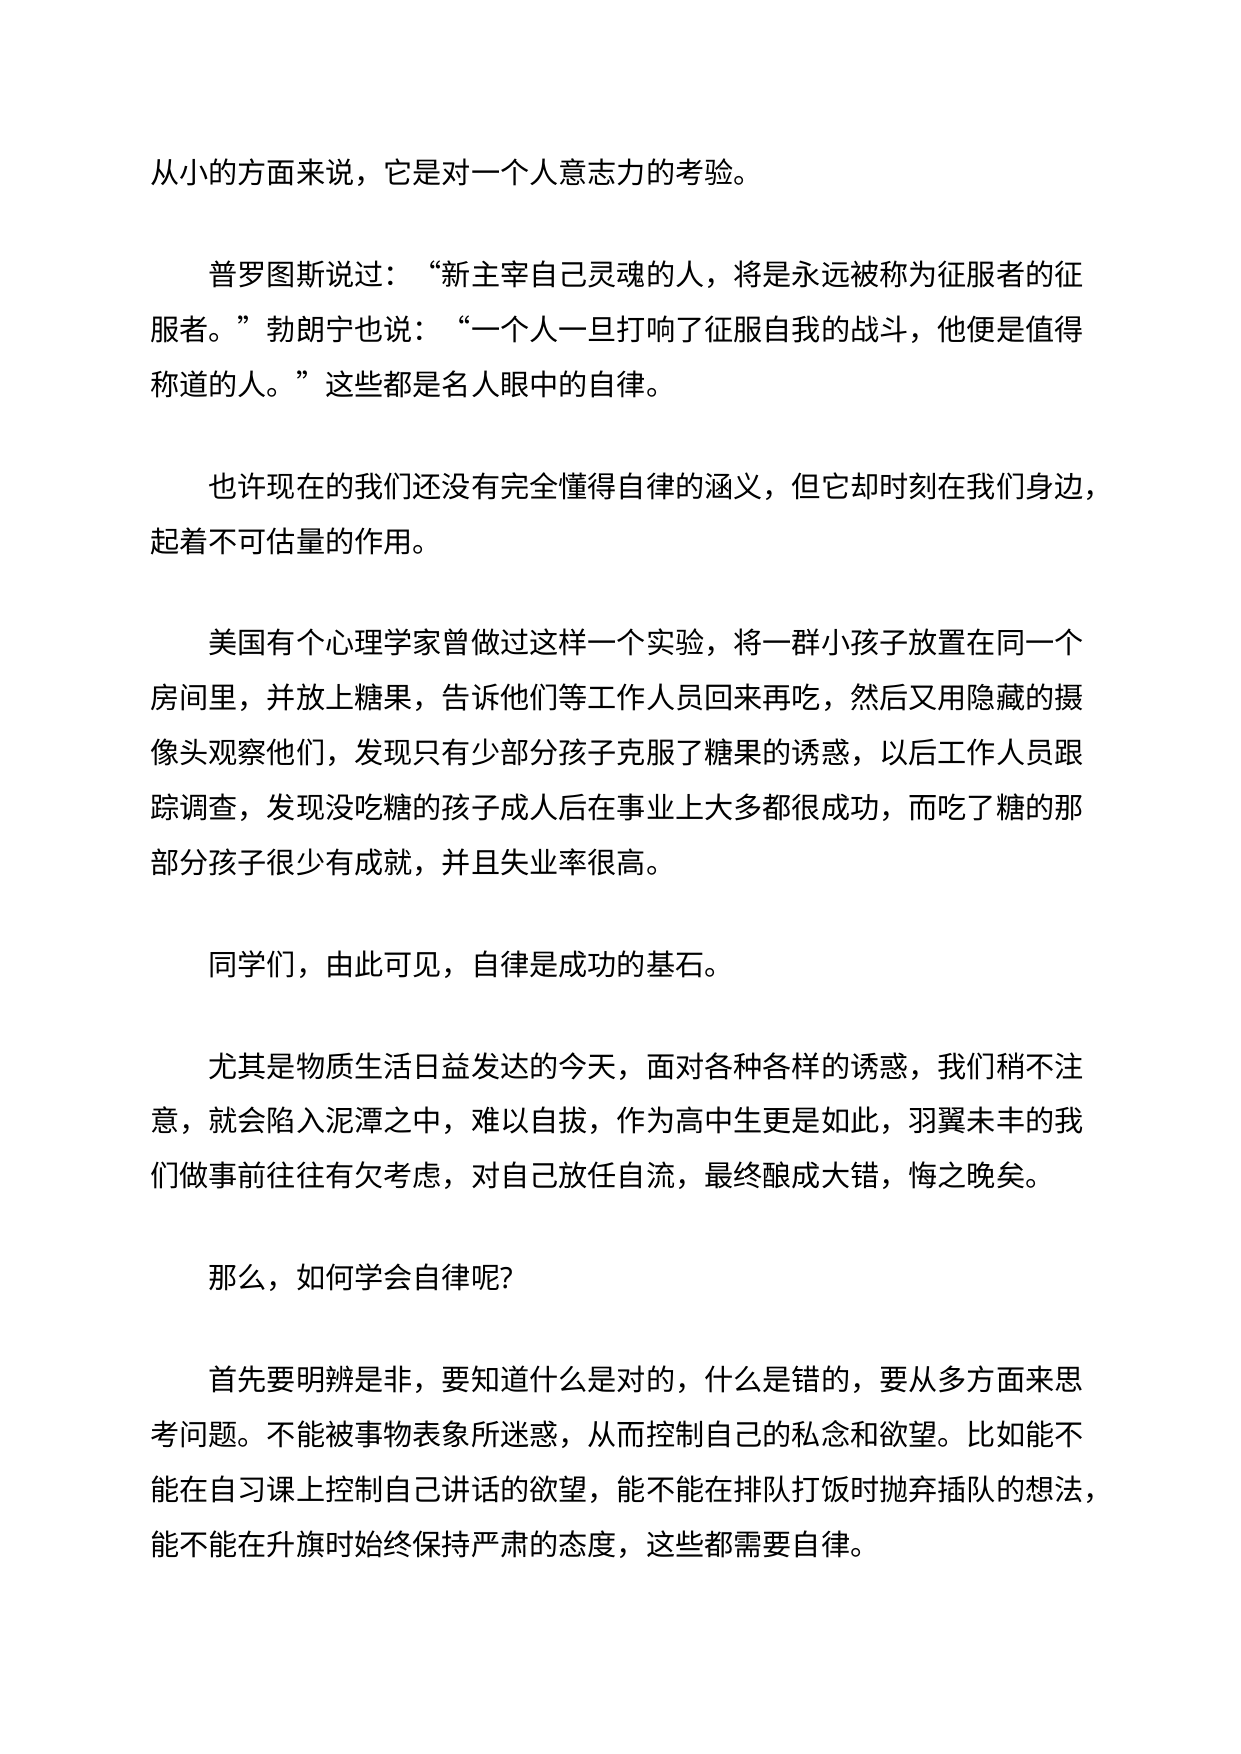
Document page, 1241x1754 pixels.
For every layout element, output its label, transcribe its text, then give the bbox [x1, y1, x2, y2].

text 同学们，由此可见，自律是成功的基石。 [150, 941, 1090, 984]
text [150, 150, 1090, 192]
text 也许现在的我们还没有完全懂得自律的涵义，但它却时刻在我们身边，起着不可估量的作用。 [150, 463, 1090, 561]
text 尤其是物质生活日益发达的今天，面对各种各样的诱惑，我们稍不注意，就会陷入泥潭之中，难以自拔，作为高中生更是如此，羽翼未丰的我们做事前往往有欠考虑，对自己放任自流，最终酿成大错，悔之晚矣。 [150, 1043, 1090, 1195]
text 那么，如何学会自律呢? [150, 1255, 1090, 1297]
text 美国有个心理学家曾做过这样一个实验，将一群小孩子放置在同一个房间里，并放上糖果，告诉他们等工作人员回来再吃，然后又用隐藏的摄像头观察他们，发现只有少部分孩子克服了糖果的诱惑，以后工作人员跟踪调查，发现没吃糖的孩子成人后在事业上大多都很成功，而吃了糖的那部分孩子很少有成就，并且失业率很高。 [150, 620, 1090, 882]
text 首先要明辨是非，要知道什么是对的，什么是错的，要从多方面来思考问题。不能被事物表象所迷惑，从而控制自己的私念和欲望。比如能不能在自习课上控制自己讲话的欲望，能不能在排队打饭时抛弃插队的想法，能不能在升旗时始终保持严肃的态度，这些都需要自律。 [150, 1357, 1090, 1564]
text 普罗图斯说过：“新主宰自己灵魂的人，将是永远被称为征服者的征服者。”勃朗宁也说：“一个人一旦打响了征服自我的战斗，他便是值得称道的人。”这些都是名人眼中的自律。 [150, 252, 1090, 404]
